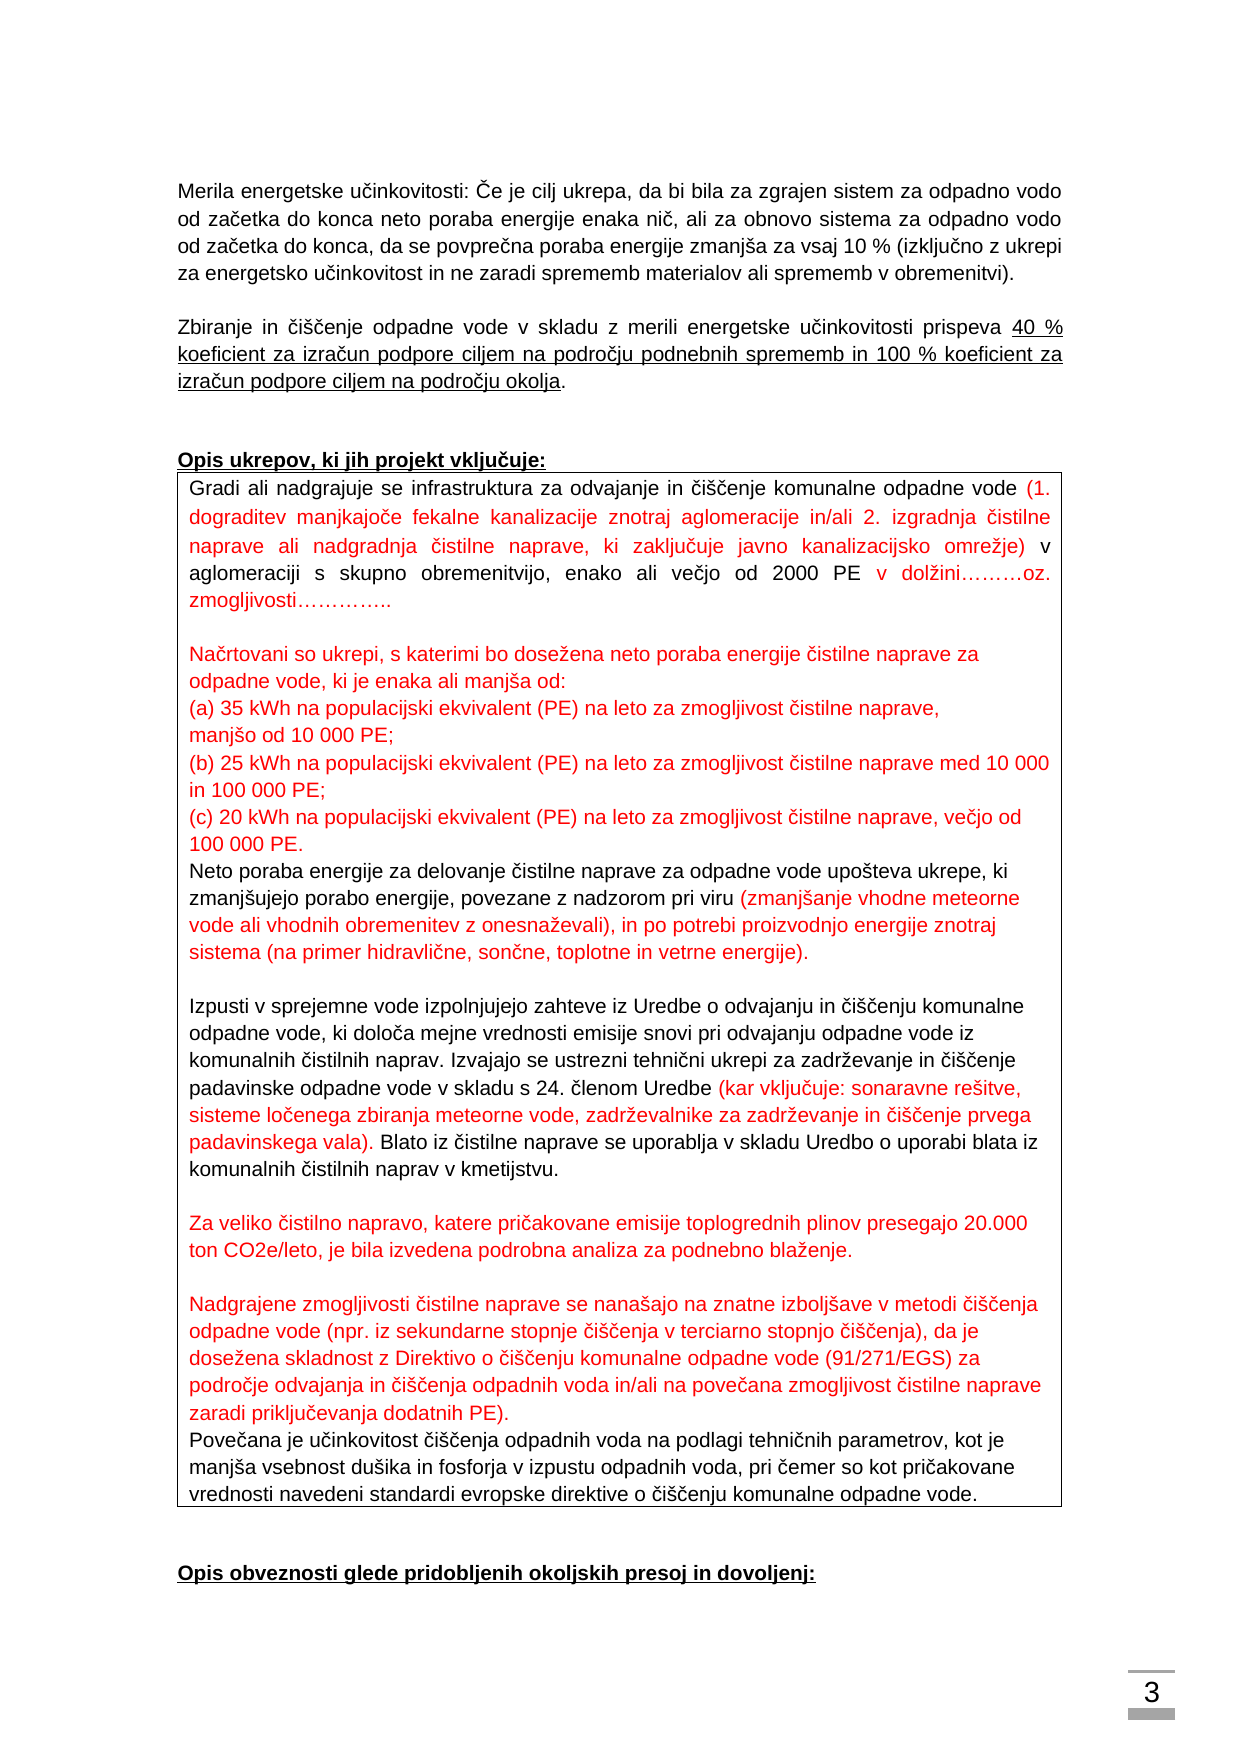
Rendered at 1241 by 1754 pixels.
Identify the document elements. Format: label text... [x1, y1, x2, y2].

text Merila energetske učinkovitosti: Če je cilj ukrepa, da bi bila za zgrajen sistem za odpadno vodo od začetka do konca neto poraba energije enaka nič, ali za obnovo sistema za odpadno vodo od začetka do konca, da se povprečna poraba energije zmanjša za vsaj 10 % (izključno z ukrepi za energetsko učinkovitost in ne zaradi sprememb materialov ali sprememb v obremenitvi). [177, 177, 1063, 286]
text Opis ukrepov, ki jih projekt vključuje: [177, 448, 1063, 472]
table_header Gradi ali nadgrajuje se infrastruktura za odvajanje in čiščenje komunalne odpadne vode (1. dograditev manjkajoče fekalne kanalizacije znotraj aglomeracije in/ali 2. izgradnja čistilne naprave ali nadgradnja čistilne naprave, ki zaključuje javno kanalizacijsko omrežje) v aglomeraciji s skupno obremenitvijo, enako ali večjo od 2000 PE v dolžini………oz. zmogljivosti………….. Načrtovani so ukrepi, s katerimi bo dosežena neto poraba energije čistilne naprave za odpadne vode, ki je enaka ali manjša od: (a) 35 kWh na populacijski ekvivalent (PE) na leto za zmogljivost čistilne naprave, manjšo od 10 000 PE; (b) 25 kWh na populacijski ekvivalent (PE) na leto za zmogljivost čistilne naprave med 10 000 in 100 000 PE; (c) 20 kWh na populacijski ekvivalent (PE) na leto za zmogljivost čistilne naprave, večjo od 100 000 PE. Neto poraba energije za delovanje čistilne naprave za odpadne vode upošteva ukrepe, ki zmanjšujejo porabo energije, povezane z nadzorom pri viru (zmanjšanje vhodne meteorne vode ali vhodnih obremenitev z onesnaževali), in po potrebi proizvodnjo energije znotraj sistema (na primer hidravlične, sončne, toplotne in vetrne energije). Izpusti v sprejemne vode izpolnjujejo zahteve iz Uredbe o odvajanju in čiščenju komunalne odpadne vode, ki določa mejne vrednosti emisije snovi pri odvajanju odpadne vode iz komunalnih čistilnih naprav. Izvajajo se ustrezni tehnični ukrepi za zadrževanje in čiščenje padavinske odpadne vode v skladu s 24. členom Uredbe (kar vključuje: sonaravne rešitve, sisteme ločenega zbiranja meteorne vode, zadrževalnike za zadrževanje in čiščenje prvega padavinskega vala). Blato iz čistilne naprave se uporablja v skladu Uredbo o uporabi blata iz komunalnih čistilnih naprav v kmetijstvu. Za veliko čistilno napravo, katere pričakovane emisije toplogrednih plinov presegajo 20.000 ton CO2e/leto, je bila izvedena podrobna analiza za podnebno blaženje. Nadgrajene zmogljivosti čistilne naprave se nanašajo na znatne izboljšave v metodi čiščenja odpadne vode (npr. iz sekundarne stopnje čiščenja v terciarno stopnjo čiščenja), da je dosežena skladnost z Direktivo o čiščenju komunalne odpadne vode (91/271/EGS) za področje odvajanja in čiščenja odpadnih voda in/ali na povečana zmogljivost čistilne naprave zaradi priključevanja dodatnih PE). Povečana je učinkovitost čiščenja odpadnih voda na podlagi tehničnih parametrov, kot je manjša vsebnost dušika in fosforja v izpustu odpadnih voda, pri čemer so kot pričakovane vrednosti navedeni standardi evropske direktive o čiščenju komunalne odpadne vode. [178, 473, 1061, 1506]
text Zbiranje in čiščenje odpadne vode v skladu z merili energetske učinkovitosti prispeva 40 % koeficient za izračun podpore ciljem na področju podnebnih sprememb in 100 % koeficient za izračun podpore ciljem na področju okolja. [177, 313, 1063, 363]
text Opis obveznosti glede pridobljenih okoljskih presoj in dovoljenj: [177, 1561, 1063, 1585]
text Zbiranje in čiščenje odpadne vode v skladu z merili energetske učinkovitosti prispeva 40 % koeficient za izračun podpore ciljem na področju podnebnih sprememb in 100 % koeficient za izračun podpore ciljem na področju okolja. [177, 364, 1063, 394]
